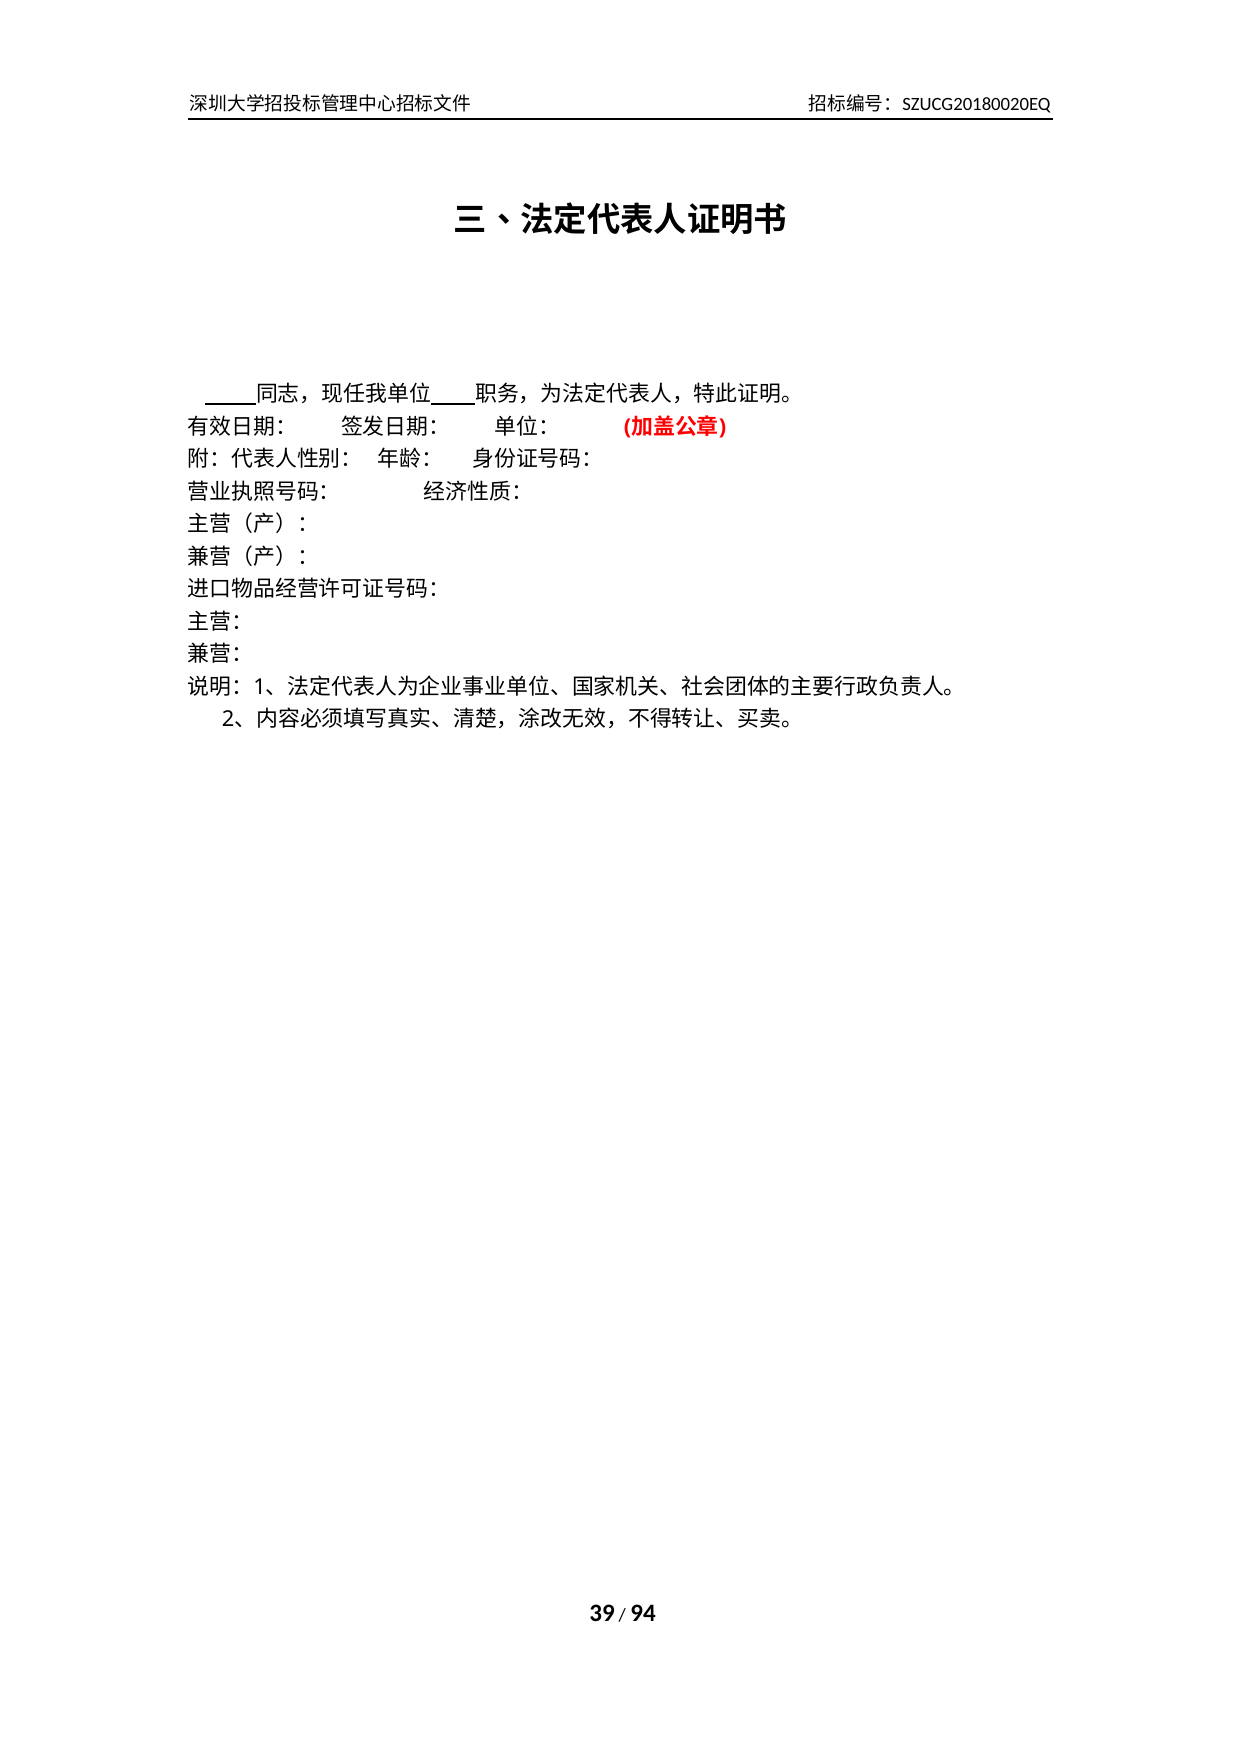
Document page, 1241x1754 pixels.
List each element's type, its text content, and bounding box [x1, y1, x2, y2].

text 进口物品经营许可证号码： [187, 571, 1053, 603]
text 有效日期： 签发日期： 单位： (加盖公章) [187, 408, 1053, 441]
text 营业执照号码： 经济性质： [187, 473, 1053, 506]
text 2、内容必须填写真实、清楚，涂改无效，不得转让、买卖。 [187, 701, 1053, 733]
subtitle 三、法定代表人证明书 [187, 186, 1053, 251]
text 附：代表人性别： 年龄： 身份证号码： [187, 441, 1053, 473]
text 主营（产）： [187, 506, 1053, 538]
text 兼营： [187, 636, 1053, 668]
text 兼营（产）： [187, 538, 1053, 571]
text 同志，现任我单位 职务，为法定代表人，特此证明。 [187, 376, 1053, 408]
text 说明：1、法定代表人为企业事业单位、国家机关、社会团体的主要行政负责人。 [187, 668, 1053, 701]
text 主营： [187, 603, 1053, 636]
